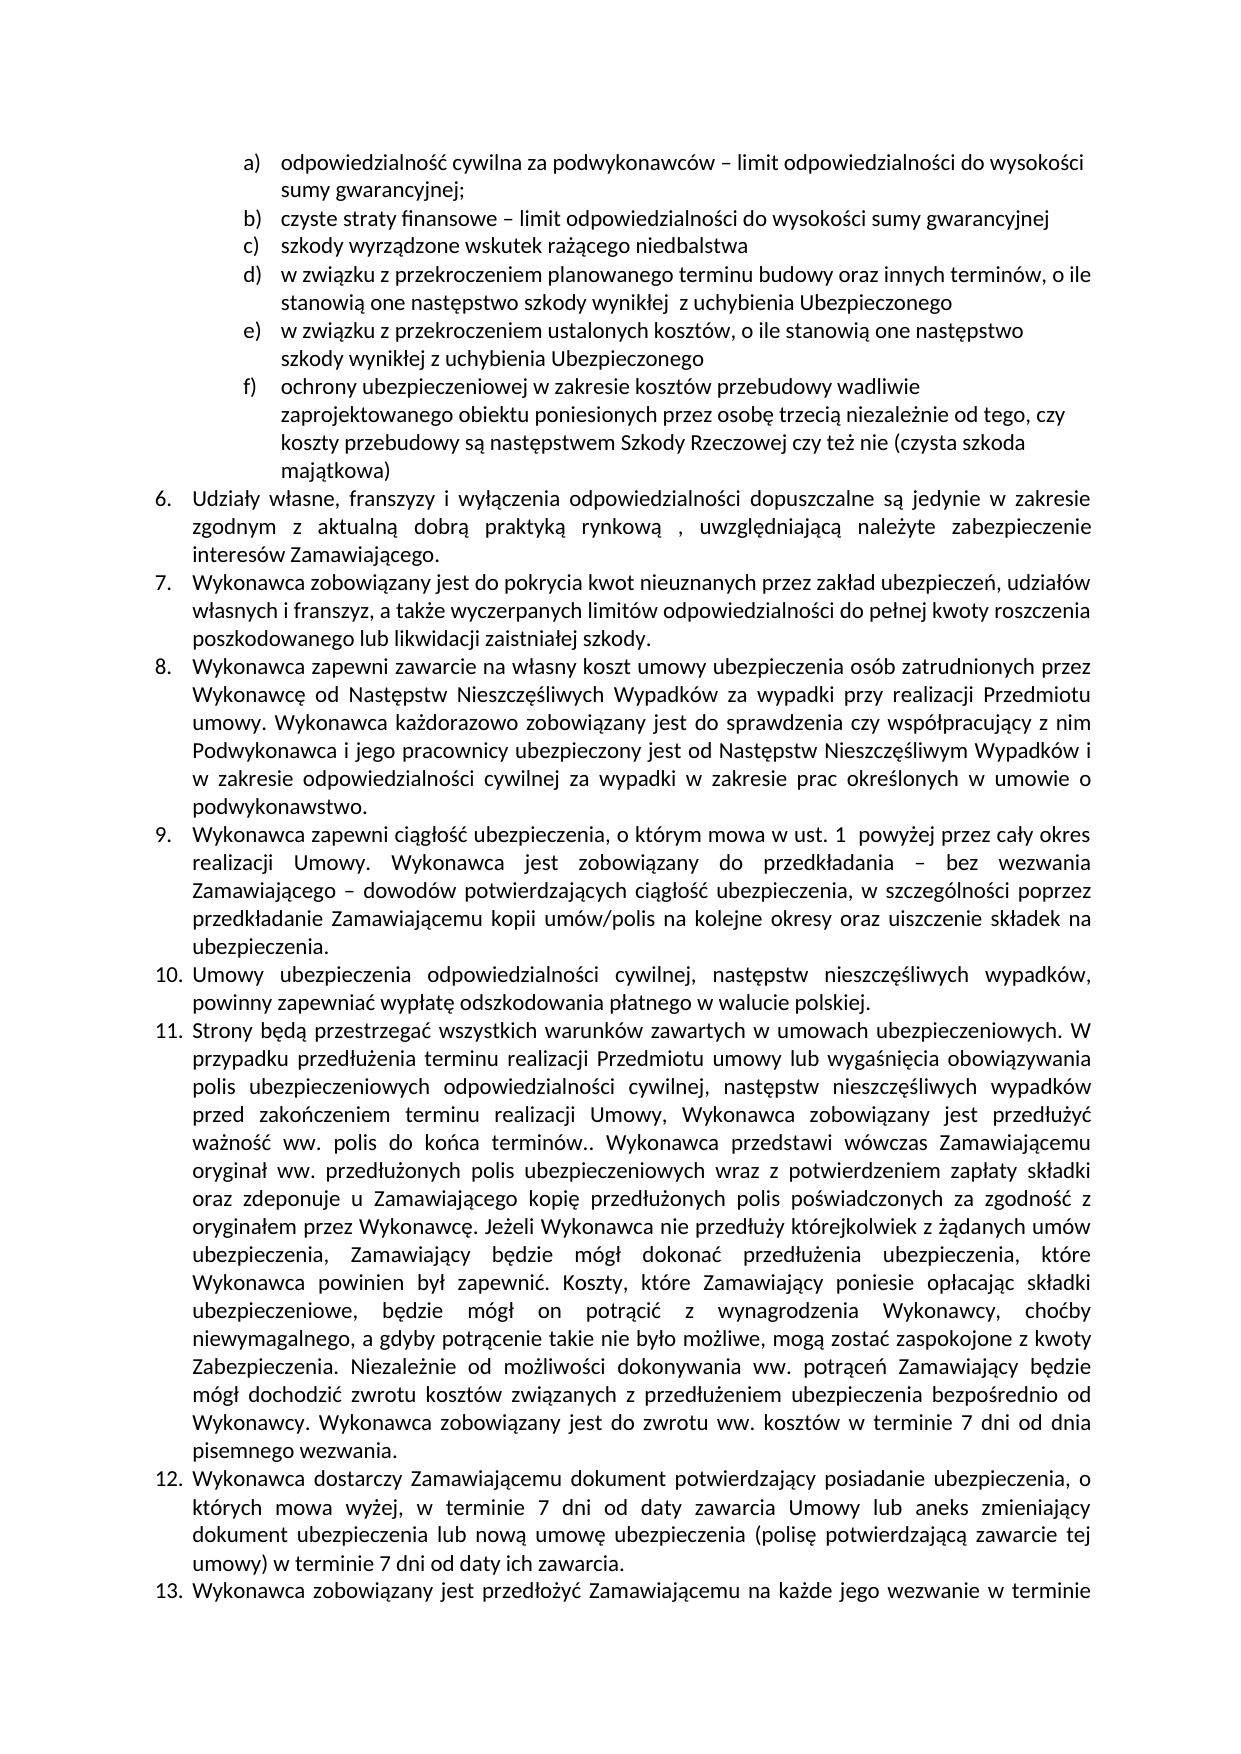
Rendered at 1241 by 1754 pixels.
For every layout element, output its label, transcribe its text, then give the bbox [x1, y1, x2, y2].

list czyste straty finansowe – limit odpowiedzialności do wysokości sumy gwarancyjnej [243, 204, 1093, 232]
list Wykonawca zapewni ciągłość ubezpieczenia, o którym mowa w ust. 1 powyżej przez cały okres realizacji Umowy. Wykonawca jest zobowiązany do przedkładania – bez wezwania Zamawiającego – dowodów potwierdzających ciągłość ubezpieczenia, w szczególności poprzez przedkładanie Zamawiającemu kopii umów/polis na kolejne okresy oraz uiszczenie składek na ubezpieczenia. [154, 820, 1093, 960]
list odpowiedzialność cywilna za podwykonawców – limit odpowiedzialności do wysokości sumy gwarancyjnej; [243, 148, 1093, 204]
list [154, 1577, 1093, 1605]
list Umowy ubezpieczenia odpowiedzialności cywilnej, następstw nieszczęśliwych wypadków, powinny zapewniać wypłatę odszkodowania płatnego w walucie polskiej. [154, 960, 1093, 1016]
list Wykonawca zobowiązany jest do pokrycia kwot nieuznanych przez zakład ubezpieczeń, udziałów własnych i franszyz, a także wyczerpanych limitów odpowiedzialności do pełnej kwoty roszczenia poszkodowanego lub likwidacji zaistniałej szkody. [154, 568, 1093, 652]
list w związku z przekroczeniem planowanego terminu budowy oraz innych terminów, o ile stanowią one następstwo szkody wynikłej z uchybienia Ubezpieczonego [243, 260, 1093, 316]
list w związku z przekroczeniem ustalonych kosztów, o ile stanowią one następstwo szkody wynikłej z uchybienia Ubezpieczonego [243, 316, 1093, 372]
list szkody wyrządzone wskutek rażącego niedbalstwa [243, 232, 1093, 260]
list Strony będą przestrzegać wszystkich warunków zawartych w umowach ubezpieczeniowych. W przypadku przedłużenia terminu realizacji Przedmiotu umowy lub wygaśnięcia obowiązywania polis ubezpieczeniowych odpowiedzialności cywilnej, następstw nieszczęśliwych wypadków przed zakończeniem terminu realizacji Umowy, Wykonawca zobowiązany jest przedłużyć ważność ww. polis do końca terminów.. Wykonawca przedstawi wówczas Zamawiającemu oryginał ww. przedłużonych polis ubezpieczeniowych wraz z potwierdzeniem zapłaty składki oraz zdeponuje u Zamawiającego kopię przedłużonych polis poświadczonych za zgodność z oryginałem przez Wykonawcę. Jeżeli Wykonawca nie przedłuży którejkolwiek z żądanych umów ubezpieczenia, Zamawiający będzie mógł dokonać przedłużenia ubezpieczenia, które Wykonawca powinien był zapewnić. Koszty, które Zamawiający poniesie opłacając składki ubezpieczeniowe, będzie mógł on potrącić z wynagrodzenia Wykonawcy, choćby niewymagalnego, a gdyby potrącenie takie nie było możliwe, mogą zostać zaspokojone z kwoty Zabezpieczenia. Niezależnie od możliwości dokonywania ww. potrąceń Zamawiający będzie mógł dochodzić zwrotu kosztów związanych z przedłużeniem ubezpieczenia bezpośrednio od Wykonawcy. Wykonawca zobowiązany jest do zwrotu ww. kosztów w terminie 7 dni od dnia pisemnego wezwania. [154, 1016, 1093, 1464]
list ochrony ubezpieczeniowej w zakresie kosztów przebudowy wadliwie zaprojektowanego obiektu poniesionych przez osobę trzecią niezależnie od tego, czy koszty przebudowy są następstwem Szkody Rzeczowej czy też nie (czysta szkoda majątkowa) [243, 372, 1093, 484]
list Wykonawca dostarczy Zamawiającemu dokument potwierdzający posiadanie ubezpieczenia, o których mowa wyżej, w terminie 7 dni od daty zawarcia Umowy lub aneks zmieniający dokument ubezpieczenia lub nową umowę ubezpieczenia (polisę potwierdzającą zawarcie tej umowy) w terminie 7 dni od daty ich zawarcia. [154, 1464, 1093, 1577]
list Udziały własne, franszyzy i wyłączenia odpowiedzialności dopuszczalne są jedynie w zakresie zgodnym z aktualną dobrą praktyką rynkową , uwzględniającą należyte zabezpieczenie interesów Zamawiającego. [154, 484, 1093, 568]
list Wykonawca zapewni zawarcie na własny koszt umowy ubezpieczenia osób zatrudnionych przez Wykonawcę od Następstw Nieszczęśliwych Wypadków za wypadki przy realizacji Przedmiotu umowy. Wykonawca każdorazowo zobowiązany jest do sprawdzenia czy współpracujący z nim Podwykonawca i jego pracownicy ubezpieczony jest od Następstw Nieszczęśliwym Wypadków i w zakresie odpowiedzialności cywilnej za wypadki w zakresie prac określonych w umowie o podwykonawstwo. [154, 652, 1093, 820]
